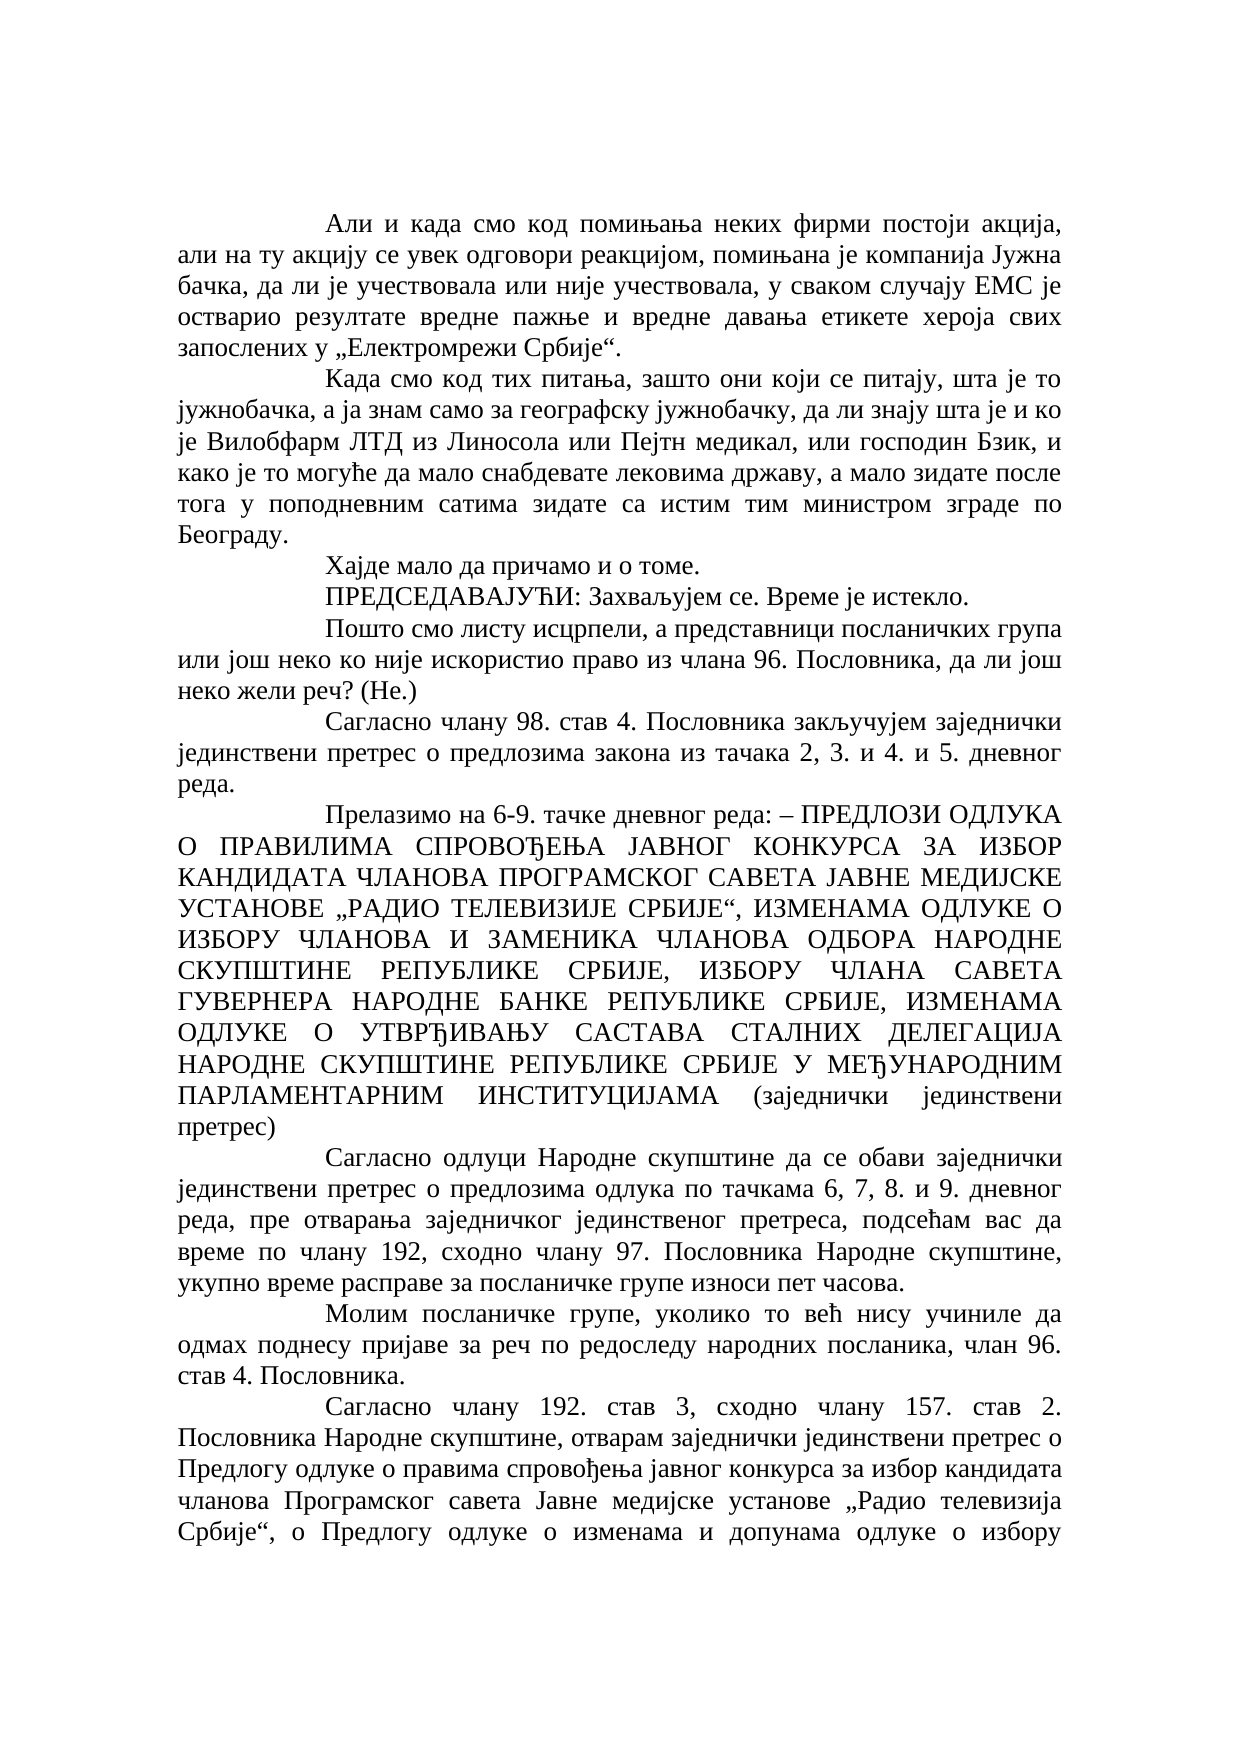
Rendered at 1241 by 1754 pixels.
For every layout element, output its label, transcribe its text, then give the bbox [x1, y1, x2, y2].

text Али и када смо код помињања неких фирми постоји акција, али на ту акцију се увек одговори реакцијом, помињана је компанија Јужна бачка, да ли је учествовала или није учествовала, у сваком случају ЕМС је остварио резултате вредне пажње и вредне давања етикете хероја свих запослених у „Електромрежи Србије“. [177, 207, 1063, 362]
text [177, 1390, 1063, 1546]
text Сагласно одлуци Народне скупштине да се обави заједнички јединствени претрес о предлозима одлука по тачкама 6, 7, 8. и 9. дневног реда, пре отварања заједничког јединственог претреса, подсећам вас да време по члану 192, сходно члану 97. Пословника Народне скупштине, укупно време расправе за посланичке групе износи пет часова. [177, 1141, 1063, 1297]
text Хајде мало да причамо и о томе. [177, 549, 1063, 581]
text Молим посланичке групе, уколико то већ нису учиниле да одмах поднесу пријаве за реч по редоследу народних посланика, члан 96. став 4. Пословника. [177, 1297, 1063, 1390]
text Прелазимо на 6-9. тачке дневног реда: – ПРЕДЛОЗИ ОДЛУКА О ПРАВИЛИМА СПРОВОЂЕЊА ЈАВНОГ КОНКУРСА ЗА ИЗБОР КАНДИДАТА ЧЛАНОВА ПРОГРАМСКОГ САВЕТА ЈАВНЕ МЕДИЈСКЕ УСТАНОВЕ „РАДИО ТЕЛЕВИЗИЈЕ СРБИЈЕ“, ИЗМЕНАМА ОДЛУКЕ О ИЗБОРУ ЧЛАНОВА И ЗАМЕНИКА ЧЛАНОВА ОДБОРА НАРОДНЕ СКУПШТИНЕ РЕПУБЛИКЕ СРБИЈЕ, ИЗБОРУ ЧЛАНА САВЕТА ГУВЕРНЕРА НАРОДНЕ БАНКЕ РЕПУБЛИКЕ СРБИЈЕ, ИЗМЕНАМА ОДЛУКЕ О УТВРЂИВАЊУ САСТАВА СТАЛНИХ ДЕЛЕГАЦИЈА НАРОДНЕ СКУПШТИНЕ РЕПУБЛИКЕ СРБИЈЕ У МЕЂУНАРОДНИМ ПАРЛАМЕНТАРНИМ ИНСТИТУЦИЈАМА (заједнички јединствени претрес) [177, 798, 1063, 1141]
text Сагласно члану 98. став 4. Пословника закључујем заједнички јединствени претрес о предлозима закона из тачака 2, 3. и 4. и 5. дневног реда. [177, 705, 1063, 798]
text ПРЕДСЕДАВАЈУЋИ: Захваљујем се. Време је истекло. [177, 581, 1063, 612]
text Када смо код тих питања, зашто они који се питају, шта је то јужнобачка, а ја знам само за географску јужнобачку, да ли знају шта је и ко је Вилобфарм ЛТД из Линосола или Пејтн медикал, или господин Бзик, и како је то могуће да мало снабдевате лековима државу, а мало зидате после тога у поподневним сатима зидате са истим тим министром зграде по Београду. [177, 362, 1063, 549]
text Пошто смо листу исцрпели, а представници посланичких група или још неко ко није искористио право из члана 96. Пословника, да ли још неко жели реч? (Не.) [177, 612, 1063, 705]
